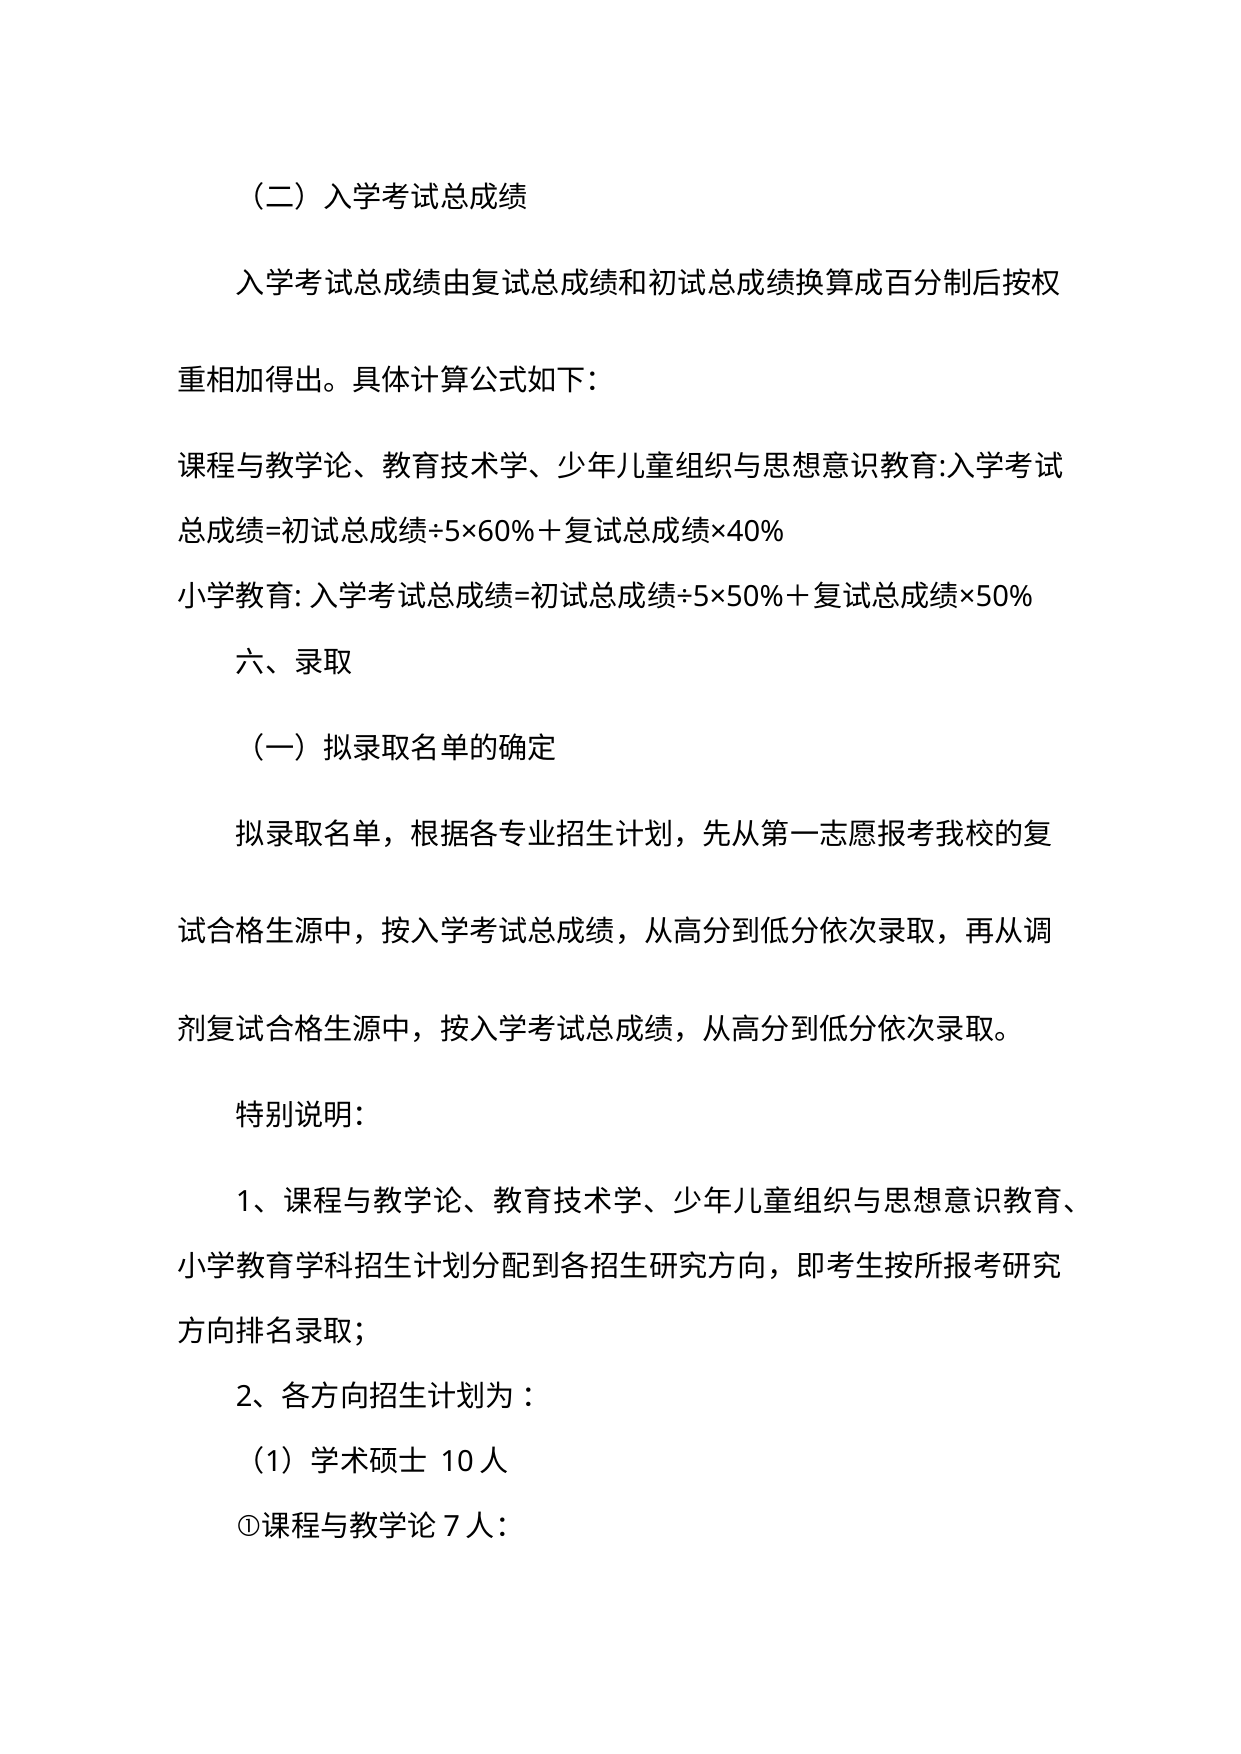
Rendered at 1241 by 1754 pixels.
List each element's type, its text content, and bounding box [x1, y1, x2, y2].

text （二）入学考试总成绩 [177, 162, 1063, 227]
text 特别说明： [177, 1080, 1063, 1145]
text 2、各方向招生计划为 ： [177, 1361, 1063, 1426]
text 课程与教学论、教育技术学、少年儿童组织与思想意识教育:入学考试总成绩=初试总成绩÷5×60%＋复试总成绩×40% [177, 432, 1063, 562]
text （1）学术硕士 10人 [177, 1426, 1063, 1491]
text 拟录取名单，根据各专业招生计划，先从第一志愿报考我校的复试合格生源中，按入学考试总成绩，从高分到低分依次录取，再从调剂复试合格生源中，按入学考试总成绩，从高分到低分依次录取。 [177, 799, 1063, 1059]
text 课程与教学论 7人： [177, 1491, 1063, 1556]
text 小学教育: 入学考试总成绩=初试总成绩÷5×50%＋复试总成绩×50% [177, 562, 1063, 627]
text 六、录取 [177, 627, 1063, 692]
text 入学考试总成绩由复试总成绩和初试总成绩换算成百分制后按权重相加得出。具体计算公式如下： [177, 248, 1063, 411]
text 1、课程与教学论、教育技术学、少年儿童组织与思想意识教育、小学教育学科招生计划分配到各招生研究方向，即考生按所报考研究方向排名录取； [177, 1166, 1063, 1361]
text （一）拟录取名单的确定 [177, 713, 1063, 778]
